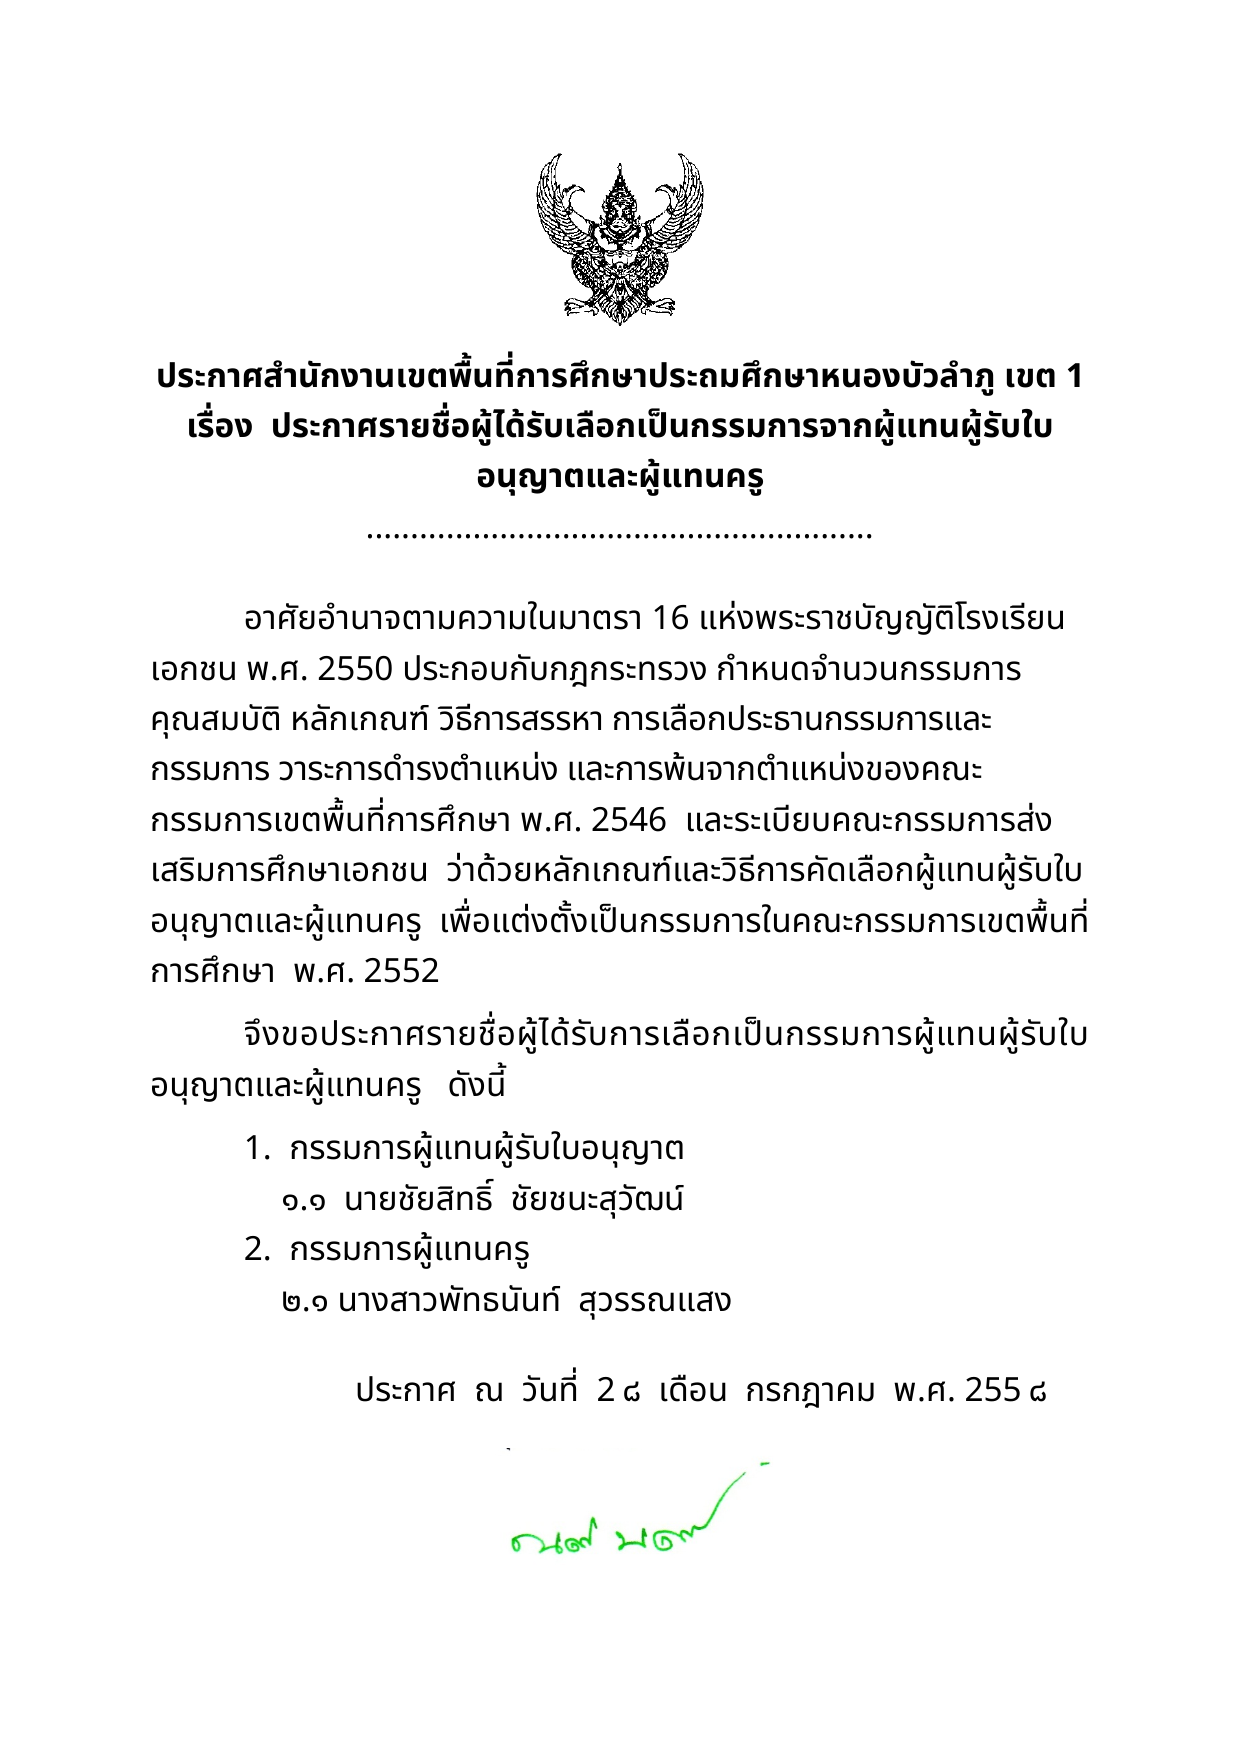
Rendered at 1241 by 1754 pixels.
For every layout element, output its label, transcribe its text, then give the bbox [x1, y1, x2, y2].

text 2. กรรมการผู้แทนครู [150, 1225, 1090, 1276]
text เรื่อง ประกาศรายชื่อผู้ได้รับเลือกเป็นกรรมการจากผู้แทนผู้รับใบอนุญาตและผู้แทนครู [150, 402, 1090, 503]
text ๑.๑ นายชัยสิทธิ์ ชัยชนะสุวัฒน์ [150, 1174, 1090, 1225]
text ประกาศ ณ วันที่ 2๘ เดือน กรกฎาคม พ.ศ. 255๘ [150, 1366, 1090, 1416]
text จึงขอประกาศรายชื่อผู้ได้รับการเลือกเป็นกรรมการผู้แทนผู้รับใบอนุญาตและผู้แทนครู ดังนี้ [150, 1010, 1090, 1111]
picture [534, 150, 706, 327]
text ๒.๑ นางสาวพัทธนันท์ สุวรรณแสง [150, 1276, 1090, 1326]
text 1. กรรมการผู้แทนผู้รับใบอนุญาต [150, 1124, 1090, 1174]
picture [493, 1448, 777, 1566]
text ......................................................... [150, 503, 1090, 548]
text ประกาศสำนักงานเขตพื้นที่การศึกษาประถมศึกษาหนองบัวลำภู เขต 1 [150, 351, 1090, 402]
text อาศัยอำนาจตามความในมาตรา 16 แห่งพระราชบัญญัติโรงเรียนเอกชน พ.ศ. 2550 ประกอบกับกฎกระทรวง กำหนดจำนวนกรรมการ คุณสมบัติ หลักเกณฑ์ วิธีการสรรหา การเลือกประธานกรรมการและกรรมการ วาระการดำรงตำแหน่ง และการพ้นจากตำแหน่งของคณะกรรมการเขตพื้นที่การศึกษา พ.ศ. 2546 และระเบียบคณะกรรมการส่งเสริมการศึกษาเอกชน ว่าด้วยหลักเกณฑ์และวิธีการคัดเลือกผู้แทนผู้รับใบอนุญาตและผู้แทนครู เพื่อแต่งตั้งเป็นกรรมการในคณะกรรมการเขตพื้นที่การศึกษา พ.ศ. 2552 [150, 594, 1090, 998]
